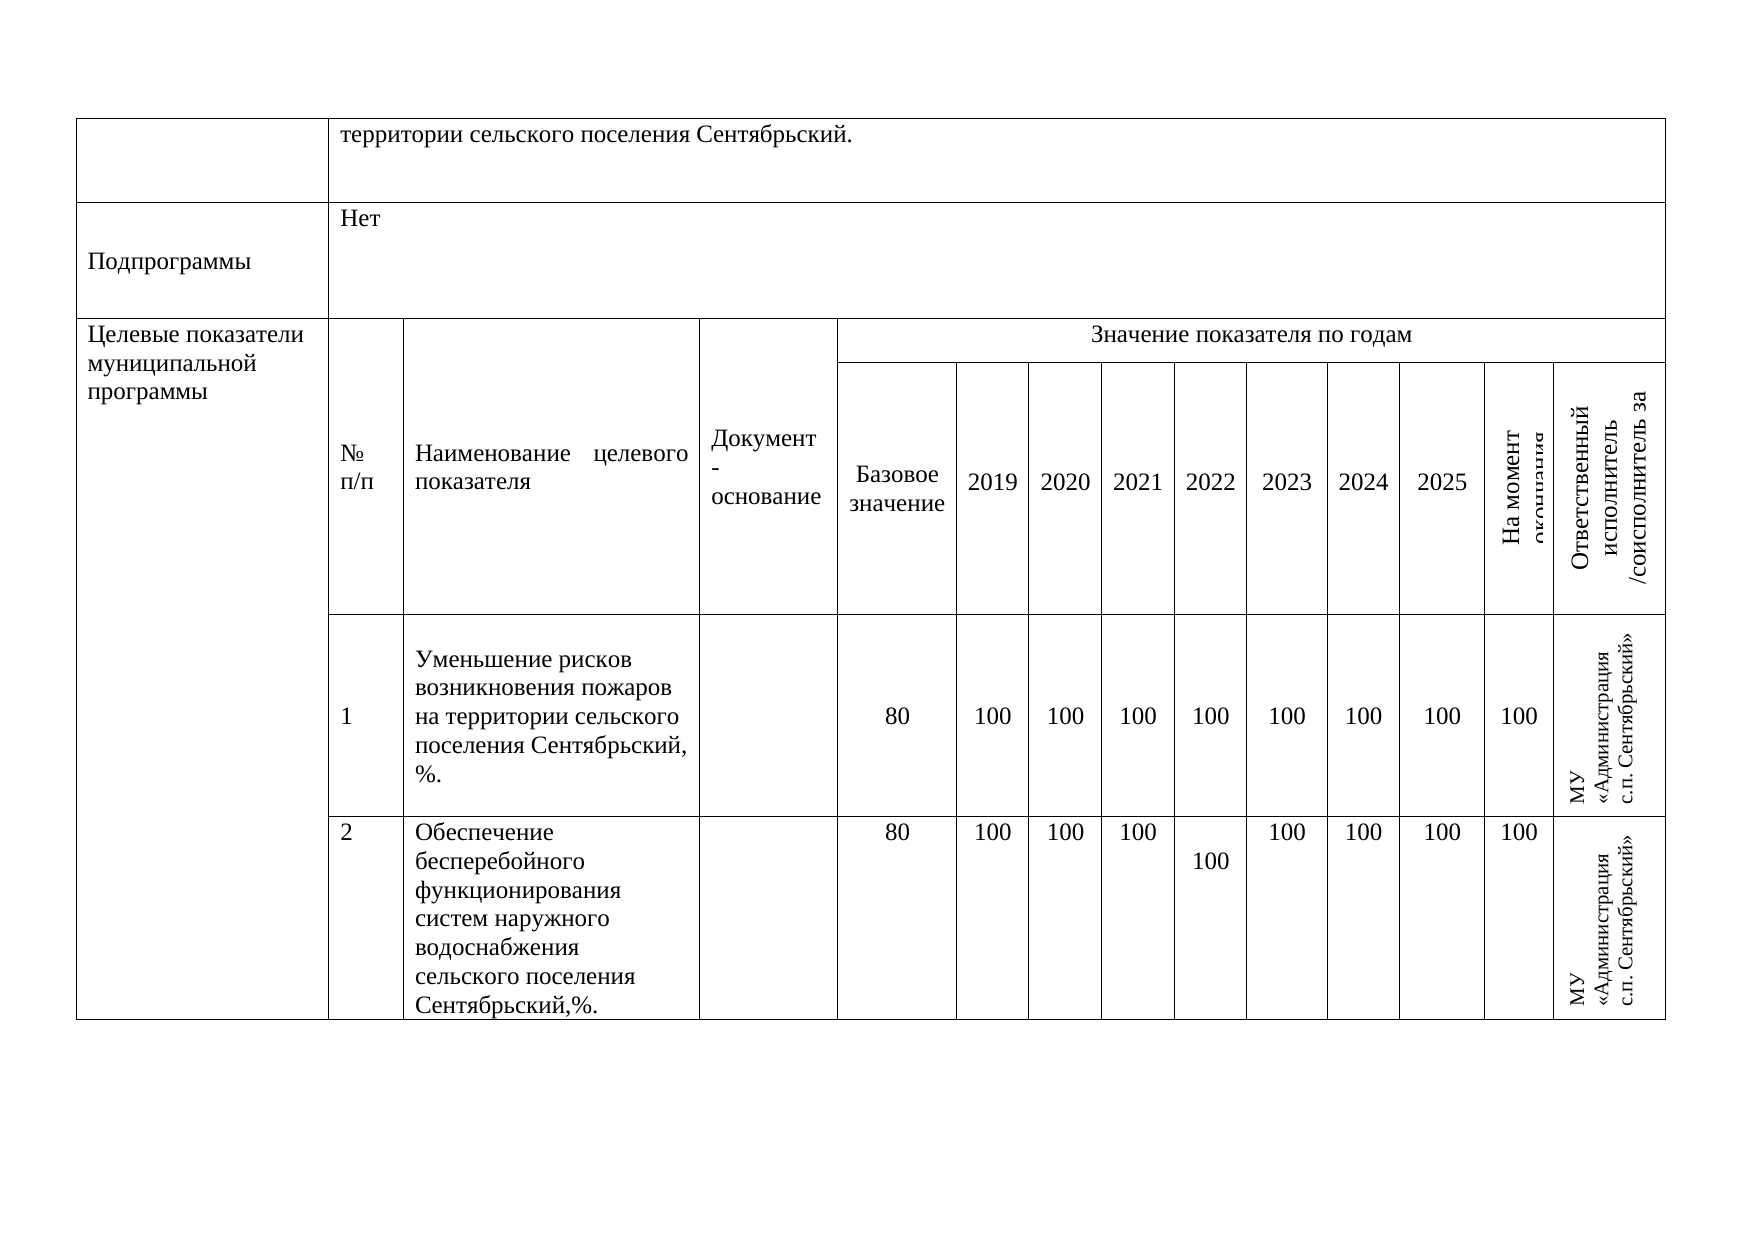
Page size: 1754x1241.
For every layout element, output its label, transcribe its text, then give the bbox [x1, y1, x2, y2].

table_cell Ответственный исполнитель /соисполнитель за достижение показателей [1554, 363, 1665, 614]
table_cell 100 [1175, 817, 1246, 1018]
table_cell [700, 817, 837, 1018]
table_cell 80 [838, 615, 956, 816]
table_cell 100 [1175, 615, 1246, 816]
table_cell На момент окончания реализации муниципальной программы [1485, 363, 1553, 614]
table_cell 100 [1485, 615, 1553, 816]
table_cell 2 [329, 817, 403, 1018]
table_cell 2020 [1029, 363, 1101, 614]
table_cell 100 [1029, 615, 1101, 816]
table_cell 2021 [1102, 363, 1174, 614]
table_cell 2022 [1175, 363, 1246, 614]
table_cell 100 [957, 615, 1028, 816]
table_cell 100 [1328, 817, 1399, 1018]
table_cell 100 [1328, 615, 1399, 816]
table_cell 100 [1485, 817, 1553, 1018]
table_cell 2024 [1328, 363, 1399, 614]
table_cell Подпрограммы [77, 203, 328, 318]
table_cell 2025 [1400, 363, 1484, 614]
table_cell Обеспечение бесперебойного функционирования систем наружного водоснабжения сельского поселения Сентябрьский,%. [404, 817, 699, 1018]
table_cell Базовое значение [838, 363, 956, 614]
table_cell 100 [1102, 615, 1174, 816]
table_cell 100 [1029, 817, 1101, 1018]
table_cell 2023 [1247, 363, 1327, 614]
table_cell 80 [838, 817, 956, 1018]
table_cell № п/п [329, 319, 403, 614]
table_cell 100 [1102, 817, 1174, 1018]
table_cell 1 [329, 615, 403, 816]
table_cell 100 [1247, 615, 1327, 816]
table_cell МУ «Администрация с.п. Сентябрьский» [1554, 615, 1665, 816]
table_cell Целевые показатели муниципальной программы [77, 319, 328, 1018]
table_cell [1554, 817, 1665, 1018]
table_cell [77, 119, 328, 202]
table_cell Нет [329, 203, 1665, 318]
table_cell 2019 [957, 363, 1028, 614]
table_cell Уменьшение рисков возникновения пожаров на территории сельского поселения Сентябрьский, %. [404, 615, 699, 816]
table_cell 100 [1400, 817, 1484, 1018]
table_cell Значение показателя по годам [838, 319, 1665, 362]
table_cell Наименование целевого показателя [404, 319, 699, 614]
table_cell [700, 615, 837, 816]
table_cell 100 [1247, 817, 1327, 1018]
table_cell 100 [1400, 615, 1484, 816]
table_cell Документ -основание [700, 319, 837, 614]
table_cell 100 [957, 817, 1028, 1018]
